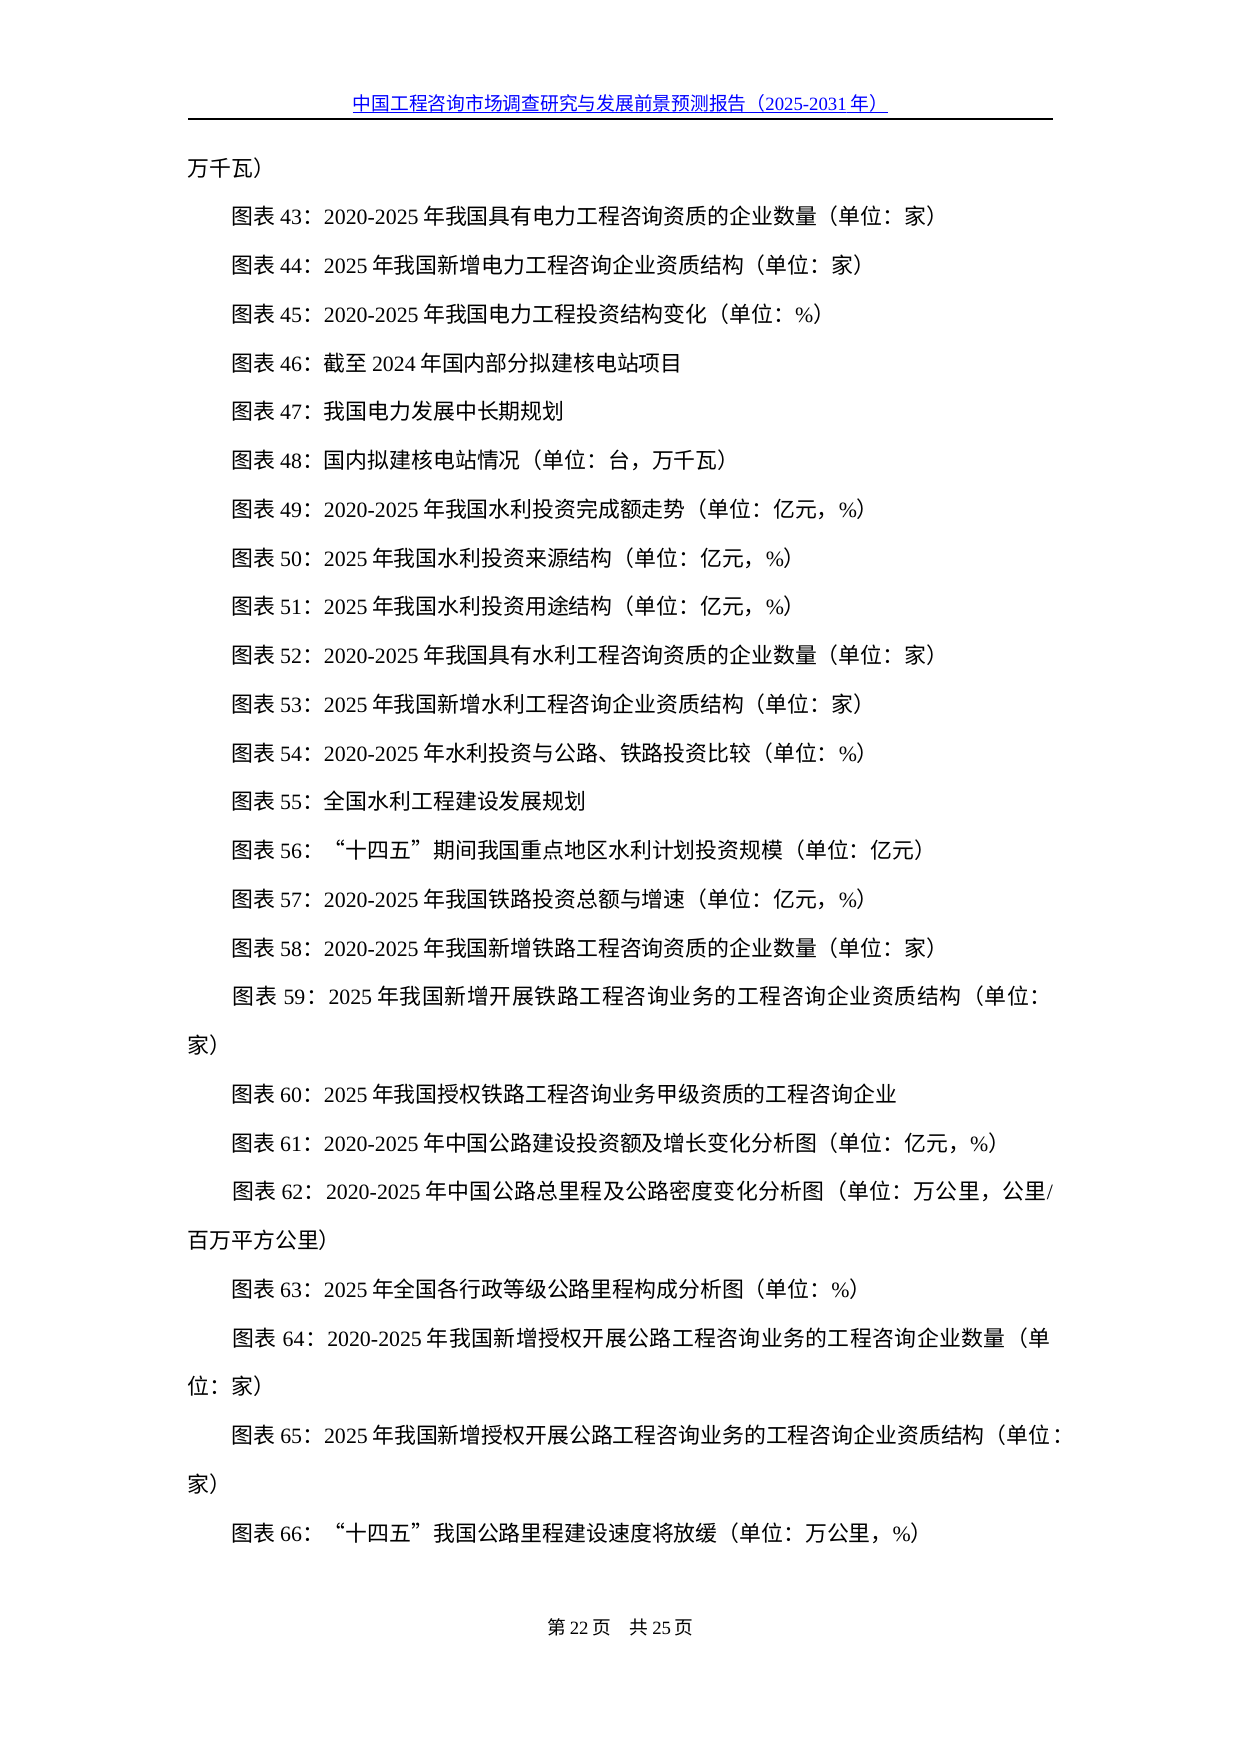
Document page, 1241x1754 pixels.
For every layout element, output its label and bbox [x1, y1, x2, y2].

text [187, 150, 1053, 1548]
